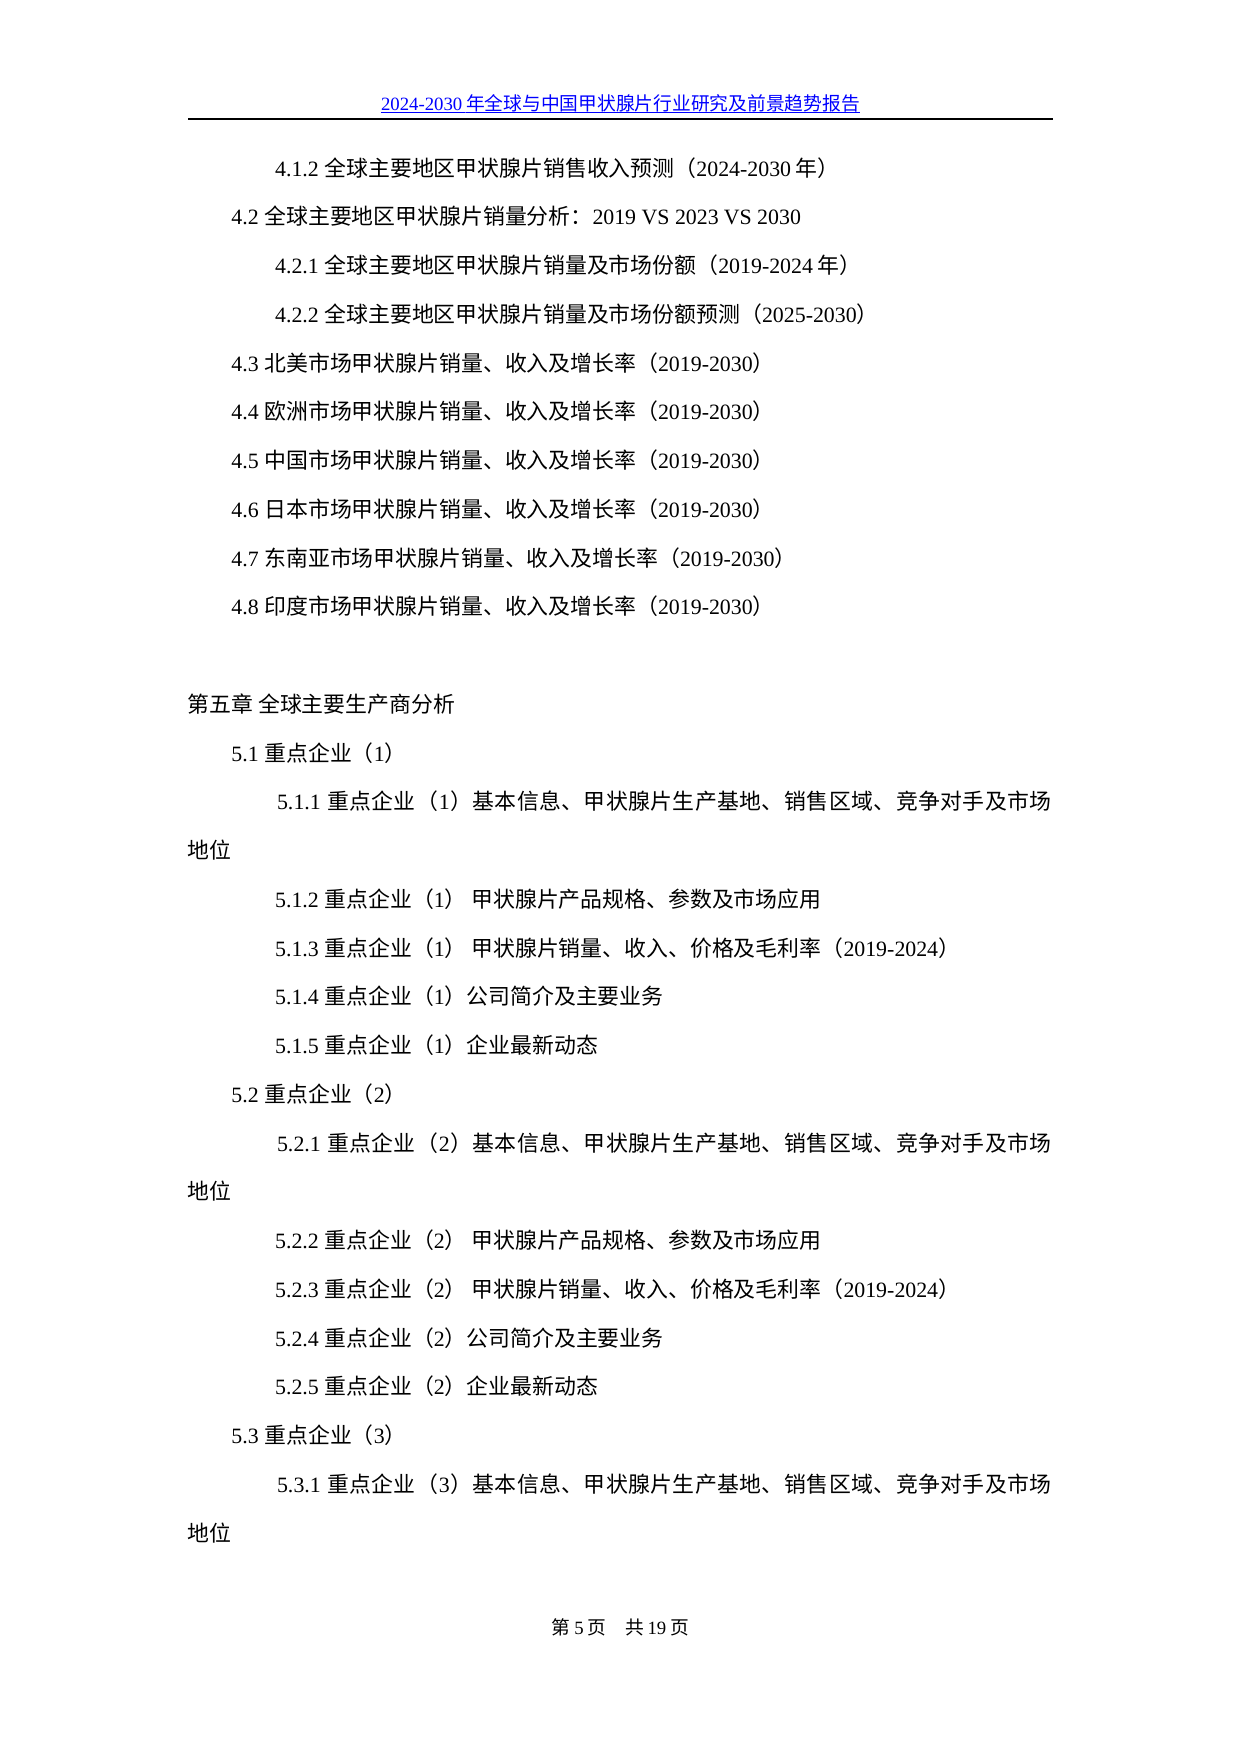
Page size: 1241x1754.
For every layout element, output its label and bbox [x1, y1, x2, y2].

text [187, 150, 1053, 1548]
